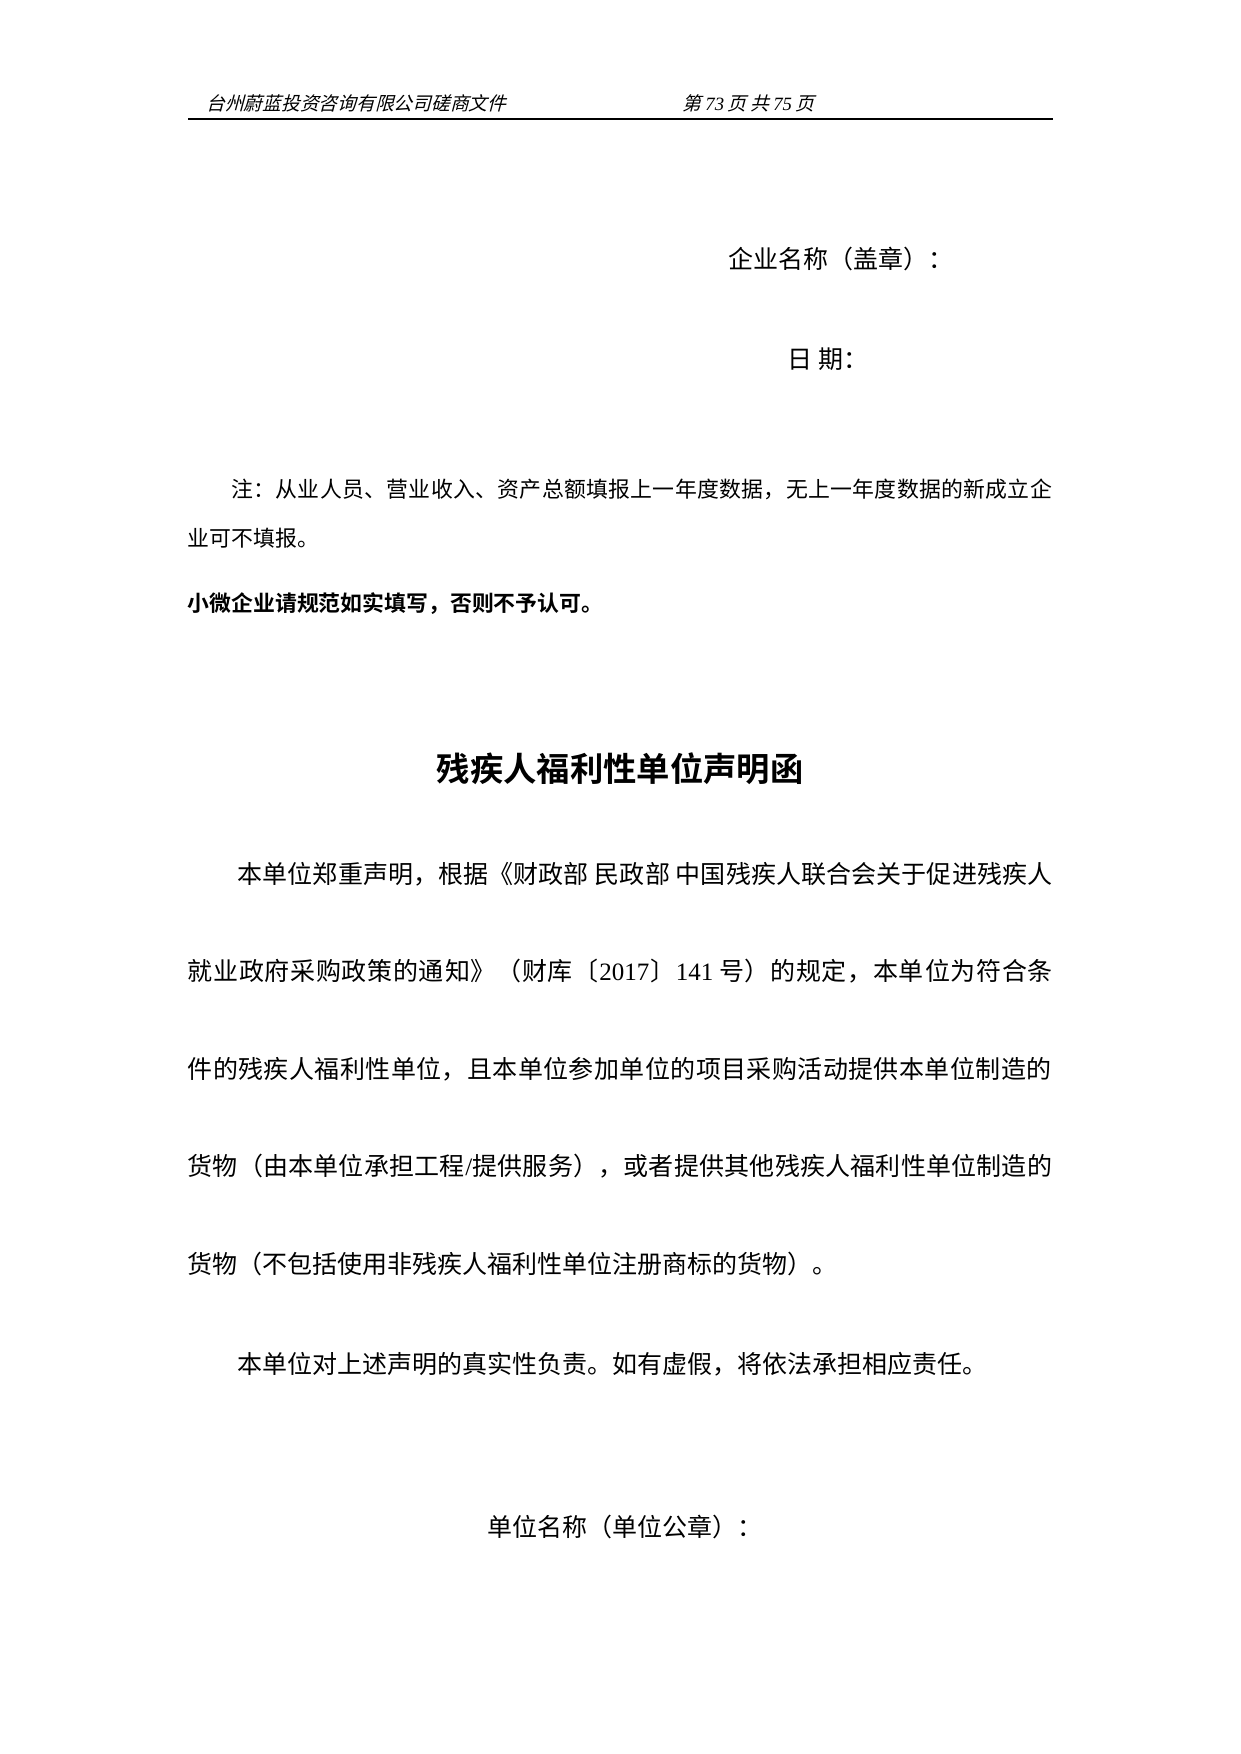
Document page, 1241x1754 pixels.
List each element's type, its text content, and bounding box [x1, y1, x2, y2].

text 日 期： [187, 325, 953, 390]
text 本单位郑重声明，根据《财政部 民政部 中国残疾人联合会关于促进残疾人就业政府采购政策的通知》（财库〔2017〕141号）的规定，本单位为符合条件的残疾人福利性单位，且本单位参加单位的项目采购活动提供本单位制造的货物（由本单位承担工程/提供服务），或者提供其他残疾人福利性单位制造的货物（不包括使用非残疾人福利性单位注册商标的货物）。 [187, 840, 1053, 1295]
text 注：从业人员、营业收入、资产总额填报上一年度数据，无上一年度数据的新成立企业可不填报。 [187, 472, 1053, 553]
text 单位名称（单位公章）： [187, 1493, 1053, 1558]
text 本单位对上述声明的真实性负责。如有虚假，将依法承担相应责任。 [187, 1330, 1053, 1395]
text 小微企业请规范如实填写，否则不予认可。 [187, 586, 1053, 618]
text 残疾人福利性单位声明函 [187, 734, 1053, 799]
text 企业名称（盖章）： [187, 226, 953, 291]
